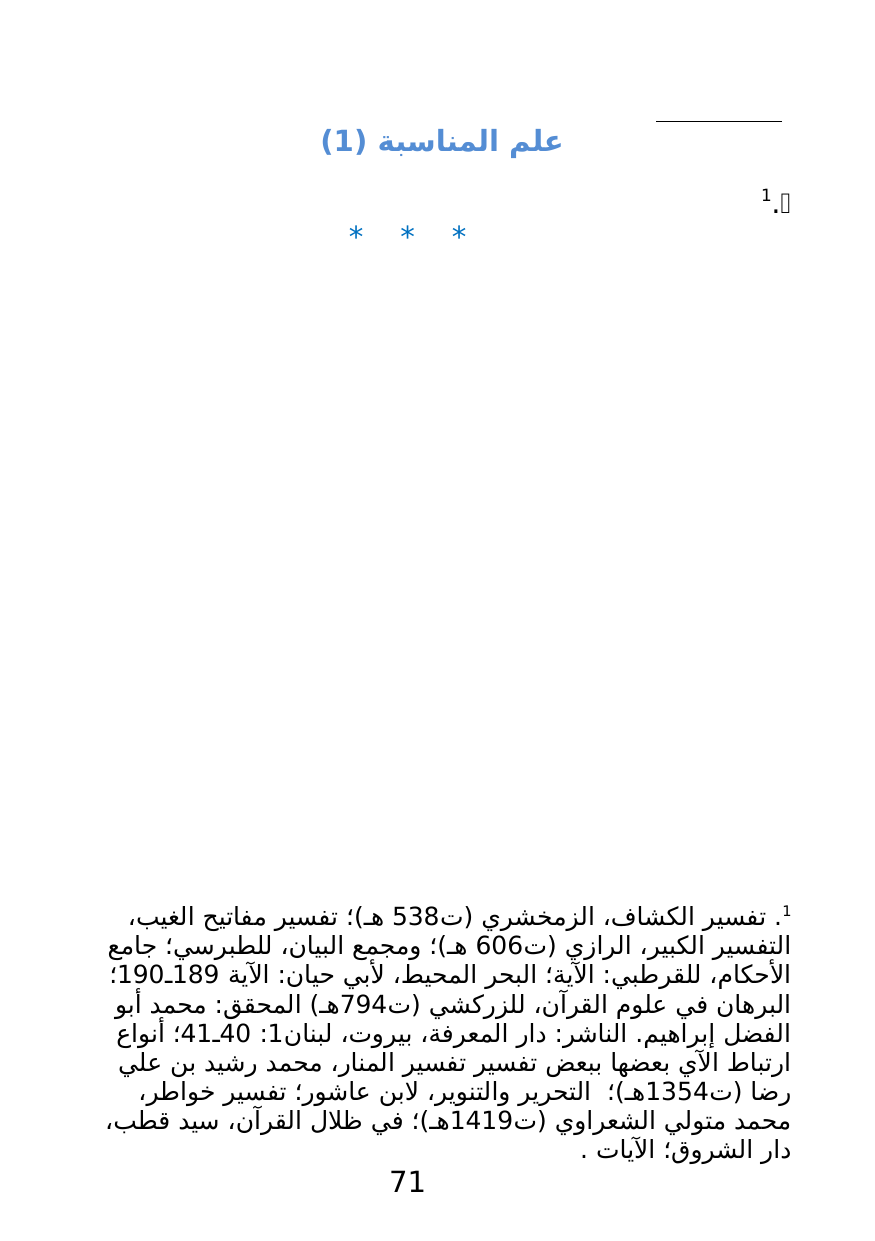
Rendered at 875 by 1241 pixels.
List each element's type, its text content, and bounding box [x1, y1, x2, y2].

text * * * [83, 220, 732, 254]
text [83, 186, 791, 220]
